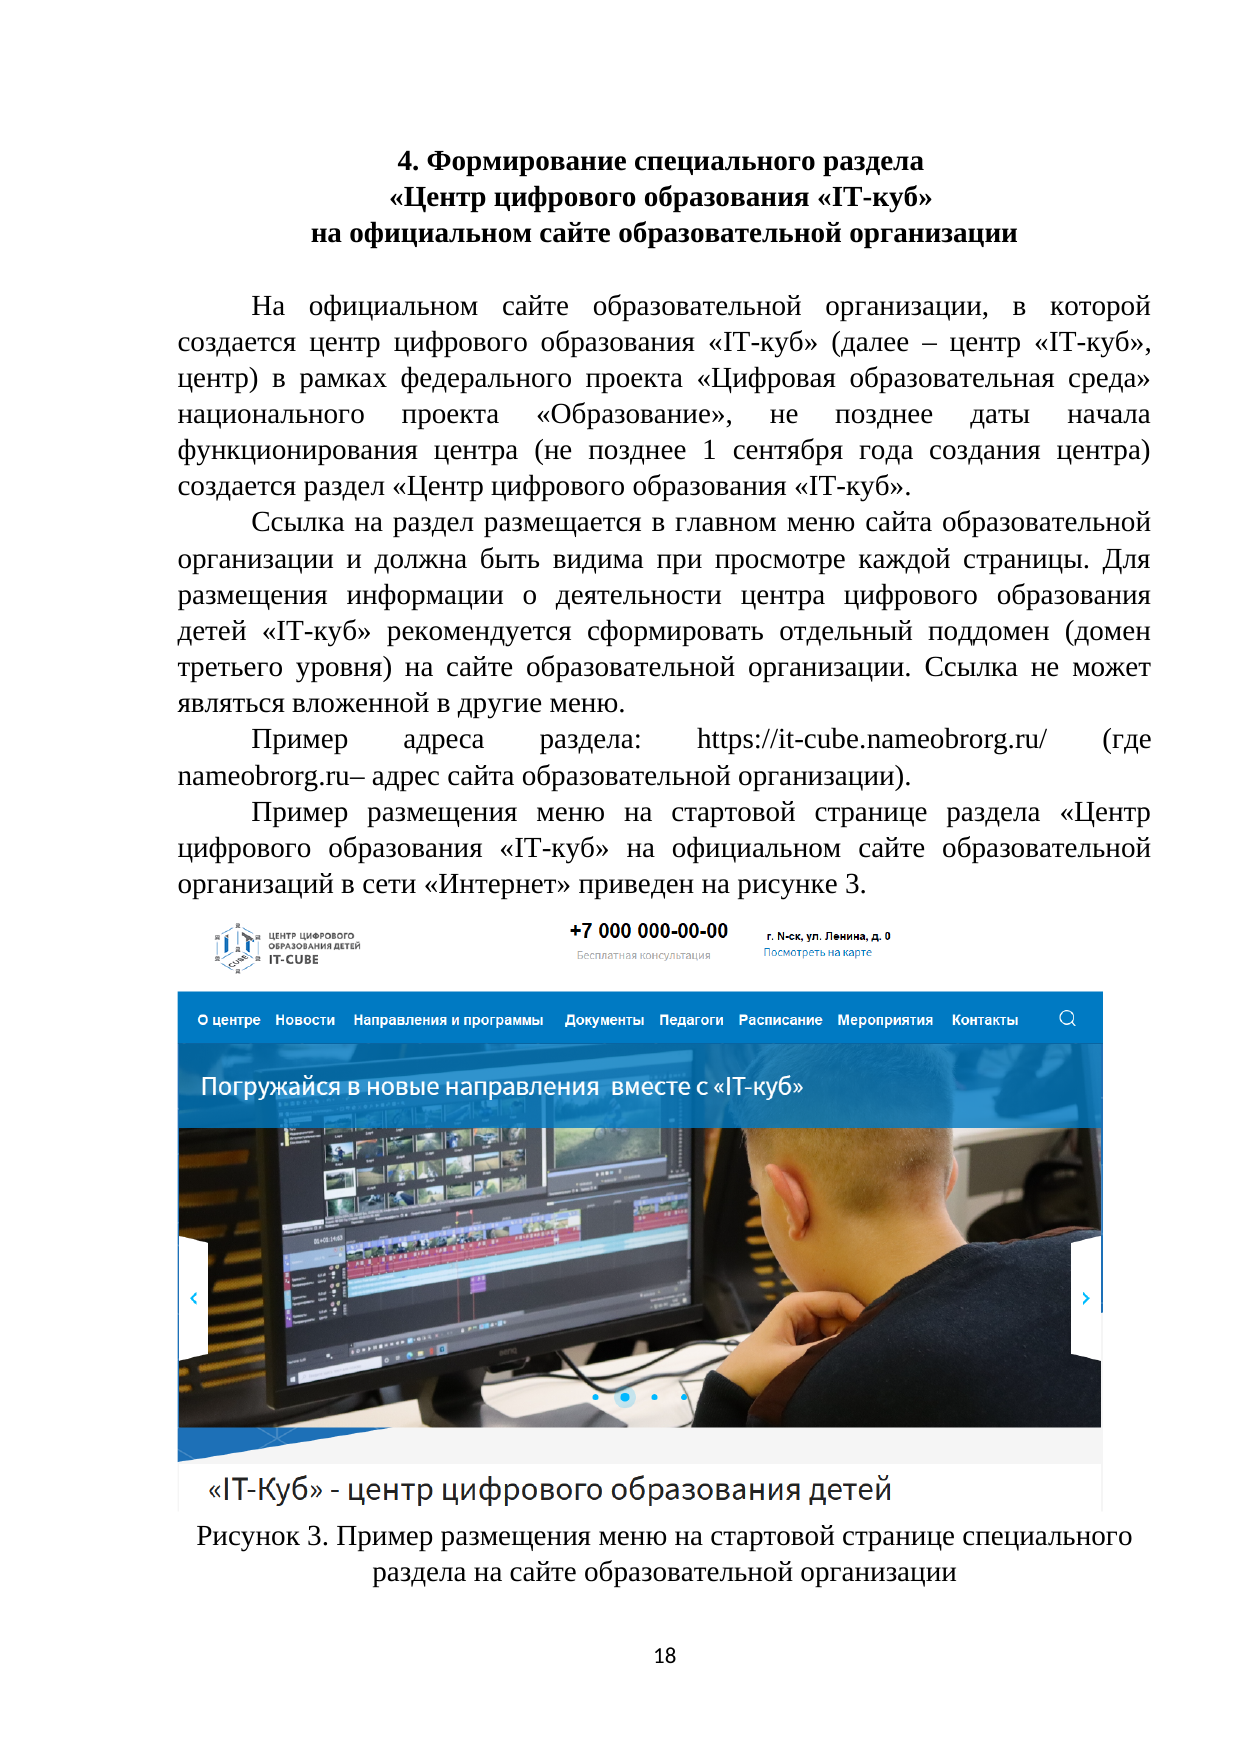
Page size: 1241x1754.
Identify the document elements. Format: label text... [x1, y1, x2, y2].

picture [177, 902, 1152, 1517]
text Ссылка на раздел размещается в главном меню сайта образовательной организации и должна быть видима при просмотре каждой страницы. Для размещения информации о деятельности центра цифрового образования детей «IT-куб» рекомендуется сформировать отдельный поддомен (домен третьего уровня) на сайте образовательной организации. Ссылка не может являться вложенной в другие меню. [177, 504, 1152, 719]
text Пример адреса раздела: https://it-cube.nameobrorg.ru/ (где nameobrorg.ru– адрес сайта образовательной организации). [177, 721, 1152, 791]
subtitle 4. Формирование специального раздела «Центр цифрового образования «IT-куб» на официальном сайте образовательной организации [177, 143, 1152, 249]
text На официальном сайте образовательной организации, в которой создается центр цифрового образования «IT-куб» (далее – центр «IT-куб», центр) в рамках федерального проекта «Цифровая образовательная среда» национального проекта «Образование», не позднее даты начала функционирования центра (не позднее 1 сентября года создания центра) создается раздел «Центр цифрового образования «IT-куб». [177, 288, 1152, 502]
text Рисунок 3. Пример размещения меню на стартовой странице специального раздела на сайте образовательной организации [177, 1518, 1152, 1588]
text Пример размещения меню на стартовой странице раздела «Центр цифрового образования «IT-куб» на официальном сайте образовательной организаций в сети «Интернет» приведен на рисунке 3. [177, 794, 1152, 899]
